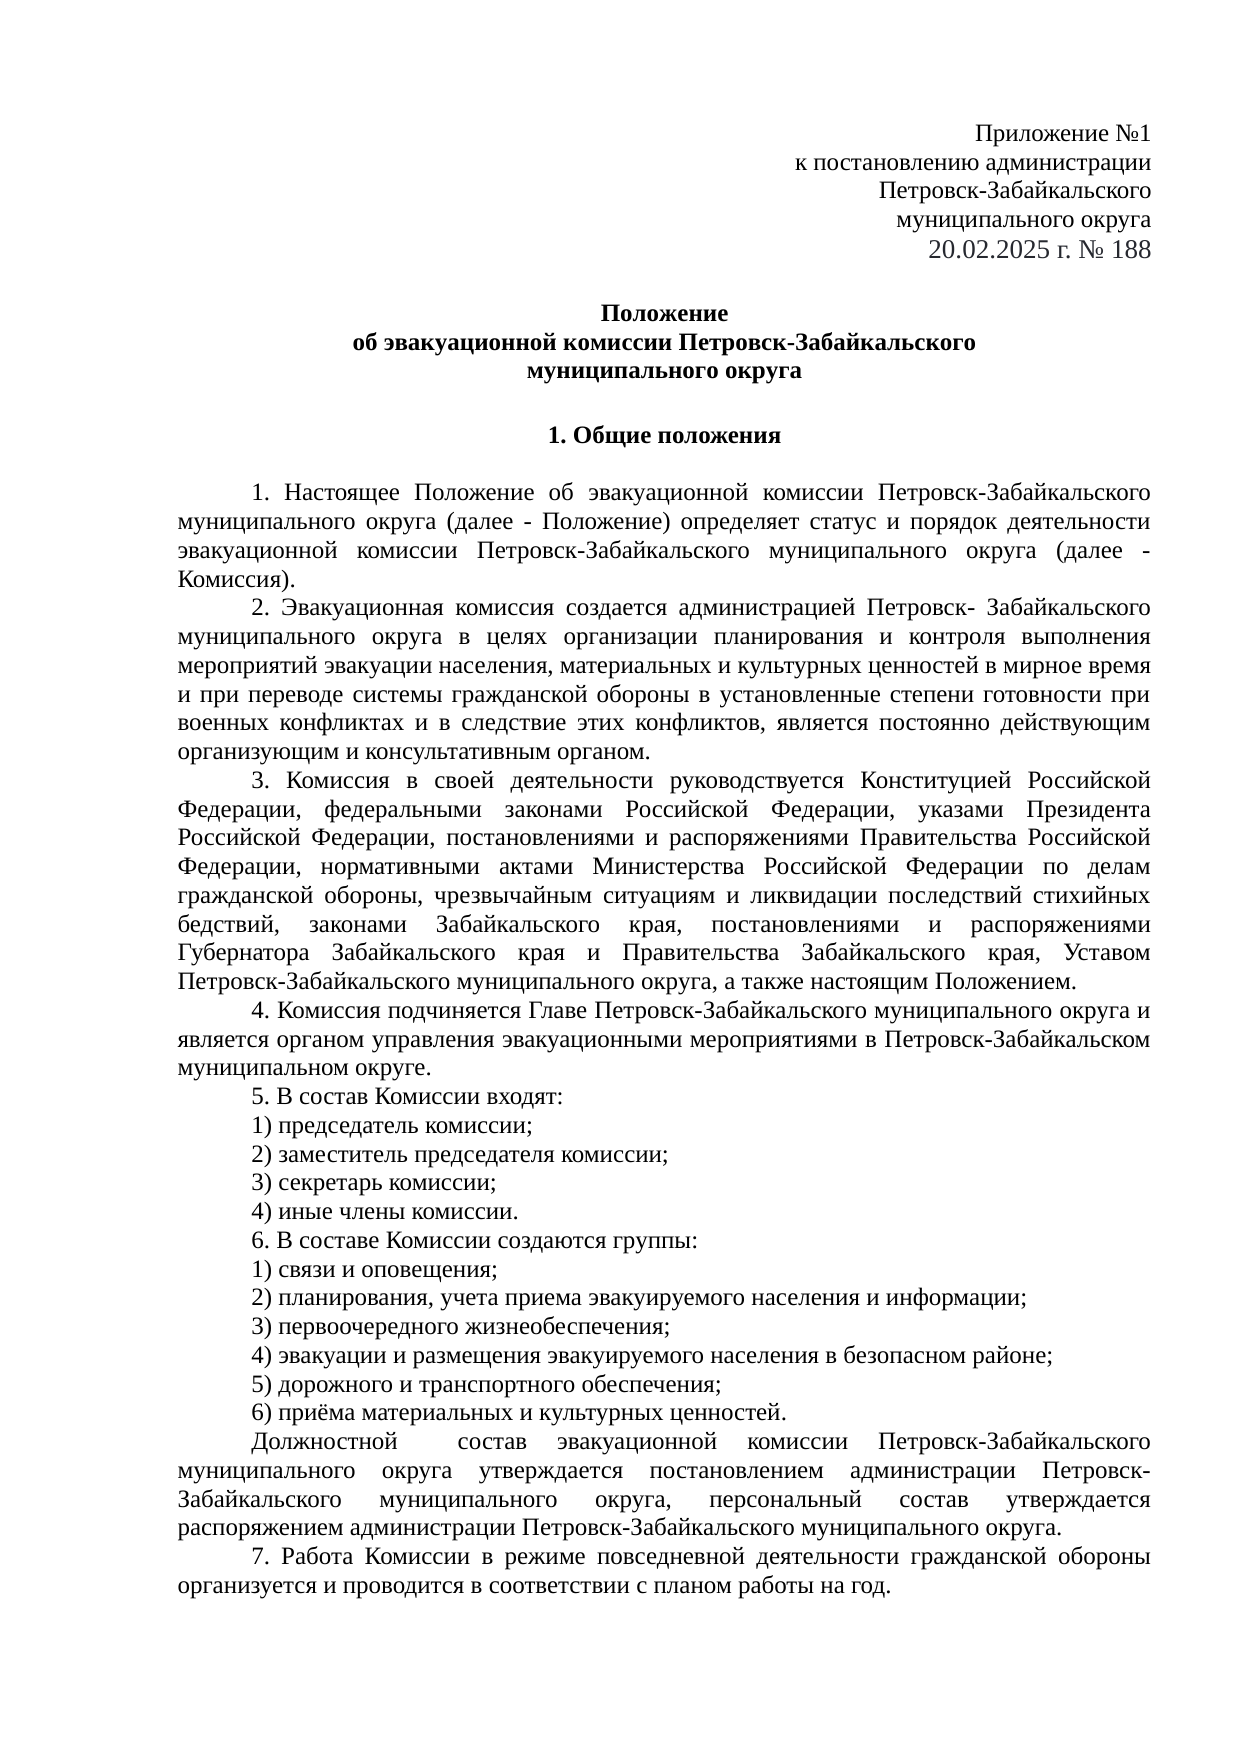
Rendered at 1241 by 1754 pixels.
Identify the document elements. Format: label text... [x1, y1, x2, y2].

text к постановлению администрации [768, 147, 1152, 176]
text 2) планирования, учета приема эвакуируемого населения и информации; [177, 1282, 1151, 1311]
subtitle об эвакуационной комиссии Петровск-Забайкальского [177, 327, 1151, 355]
subtitle Положение [177, 298, 1151, 327]
text 3. Комиссия в своей деятельности руководствуется Конституцией Российской Федерации, федеральными законами Российской Федерации, указами Президента Российской Федерации, постановлениями и распоряжениями Правительства Российской Федерации, нормативными актами Министерства Российской Федерации по делам гражданской обороны, чрезвычайным ситуациям и ликвидации последствий стихийных бедствий, законами Забайкальского края, постановлениями и распоряжениями Губернатора Забайкальского края и Правительства Забайкальского края, Уставом Петровск-Забайкальского муниципального округа, а также настоящим Положением. [177, 765, 1151, 995]
text 6. В составе Комиссии создаются группы: [177, 1225, 1151, 1254]
text 7. Работа Комиссии в режиме повседневной деятельности гражданской обороны организуется и проводится в соответствии с планом работы на год. [177, 1541, 1151, 1599]
text 1) председатель комиссии; [177, 1110, 1151, 1139]
text 1) связи и оповещения; [177, 1254, 1151, 1282]
text 2) заместитель председателя комиссии; [177, 1139, 1151, 1167]
text 2. Эвакуационная комиссия создается администрацией Петровск- Забайкальского муниципального округа в целях организации планирования и контроля выполнения мероприятий эвакуации населения, материальных и культурных ценностей в мирное время и при переводе системы гражданской обороны в установленные степени готовности при военных конфликтах и в следствие этих конфликтов, является постоянно действующим организующим и консультативным органом. [177, 592, 1151, 765]
text 3) секретарь комиссии; [177, 1167, 1151, 1196]
text 6) приёма материальных и культурных ценностей. [177, 1397, 1151, 1426]
text 5) дорожного и транспортного обеспечения; [177, 1369, 1151, 1397]
text Должностной состав эвакуационной комиссии Петровск-Забайкальского муниципального округа утверждается постановлением администрации Петровск-Забайкальского муниципального округа, персональный состав утверждается распоряжением администрации Петровск-Забайкальского муниципального округа. [177, 1426, 1151, 1541]
text 5. В состав Комиссии входят: [177, 1081, 1151, 1110]
text Петровск-Забайкальского [768, 176, 1151, 204]
text 3) первоочередного жизнеобеспечения; [177, 1311, 1151, 1340]
text Приложение №1 [768, 118, 1151, 147]
subtitle муниципального округа [177, 355, 1151, 420]
text 4) эвакуации и размещения эвакуируемого населения в безопасном районе; [177, 1340, 1151, 1369]
text 4) иные члены комиссии. [177, 1196, 1151, 1225]
list 1. Общие положения [177, 420, 1151, 449]
text 1. Настоящее Положение об эвакуационной комиссии Петровск-Забайкальского муниципального округа (далее - Положение) определяет статус и порядок деятельности эвакуационной комиссии Петровск-Забайкальского муниципального округа (далее - Комиссия). [177, 477, 1151, 592]
text 20.02.2025 г. № 188 [768, 233, 1151, 264]
text 4. Комиссия подчиняется Главе Петровск-Забайкальского муниципального округа и является органом управления эвакуационными мероприятиями в Петровск-Забайкальском муниципальном округе. [177, 995, 1151, 1081]
text муниципального округа [768, 204, 1151, 233]
